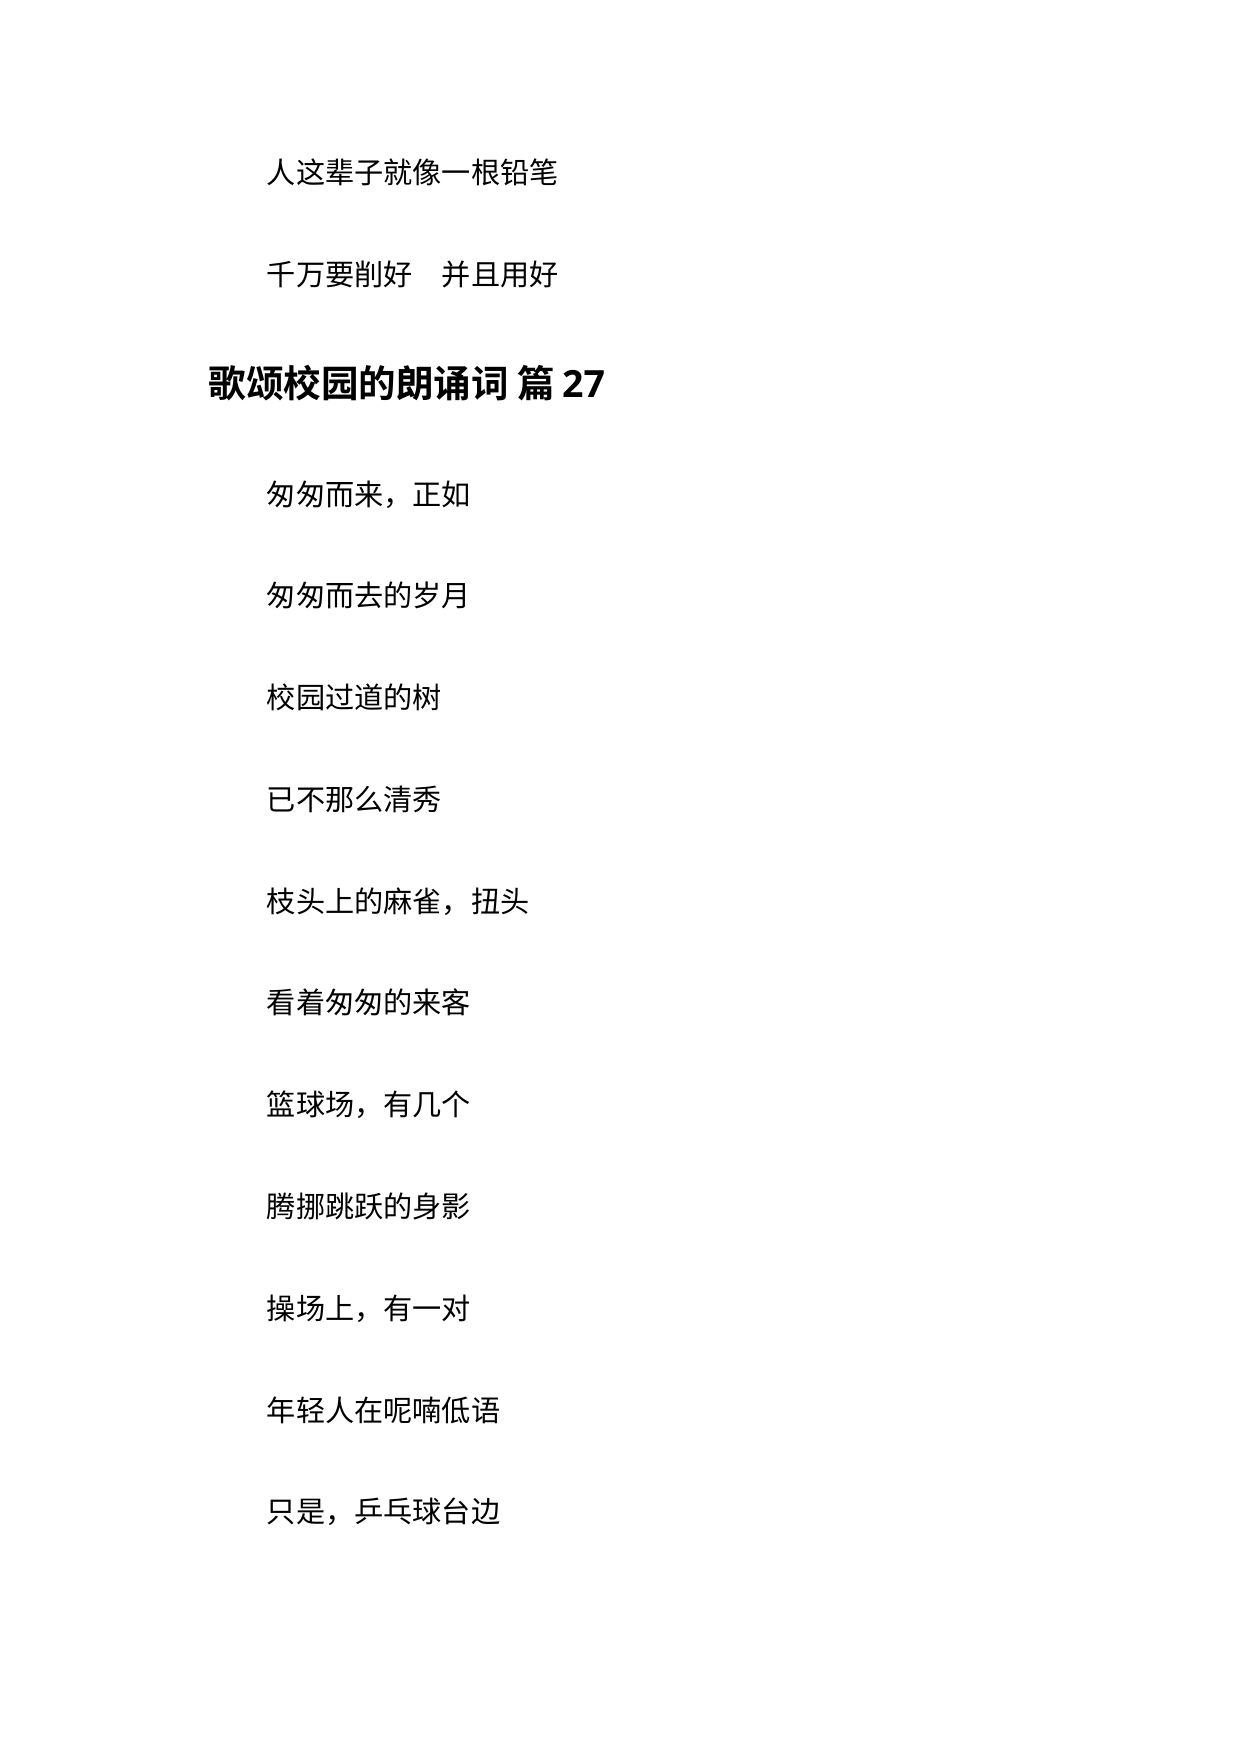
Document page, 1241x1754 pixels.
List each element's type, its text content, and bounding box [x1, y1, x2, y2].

text 操场上，有一对 [150, 1285, 1090, 1328]
text 年轻人在呢喃低语 [150, 1387, 1090, 1429]
text 看着匆匆的来客 [150, 980, 1090, 1022]
text 匆匆而来，正如 [150, 471, 1090, 513]
text 歌颂校园的朗诵词 篇27 [150, 353, 1090, 408]
text 只是，乒乓球台边 [150, 1489, 1090, 1531]
text 匆匆而去的岁月 [150, 573, 1090, 615]
text 校园过道的树 [150, 675, 1090, 717]
text 人这辈子就像一根铅笔 [150, 150, 1090, 192]
text 枝头上的麻雀，扭头 [150, 878, 1090, 921]
text 已不那么清秀 [150, 776, 1090, 819]
text 千万要削好 并且用好 [150, 252, 1090, 294]
text 腾挪跳跃的身影 [150, 1183, 1090, 1226]
text 篮球场，有几个 [150, 1082, 1090, 1124]
